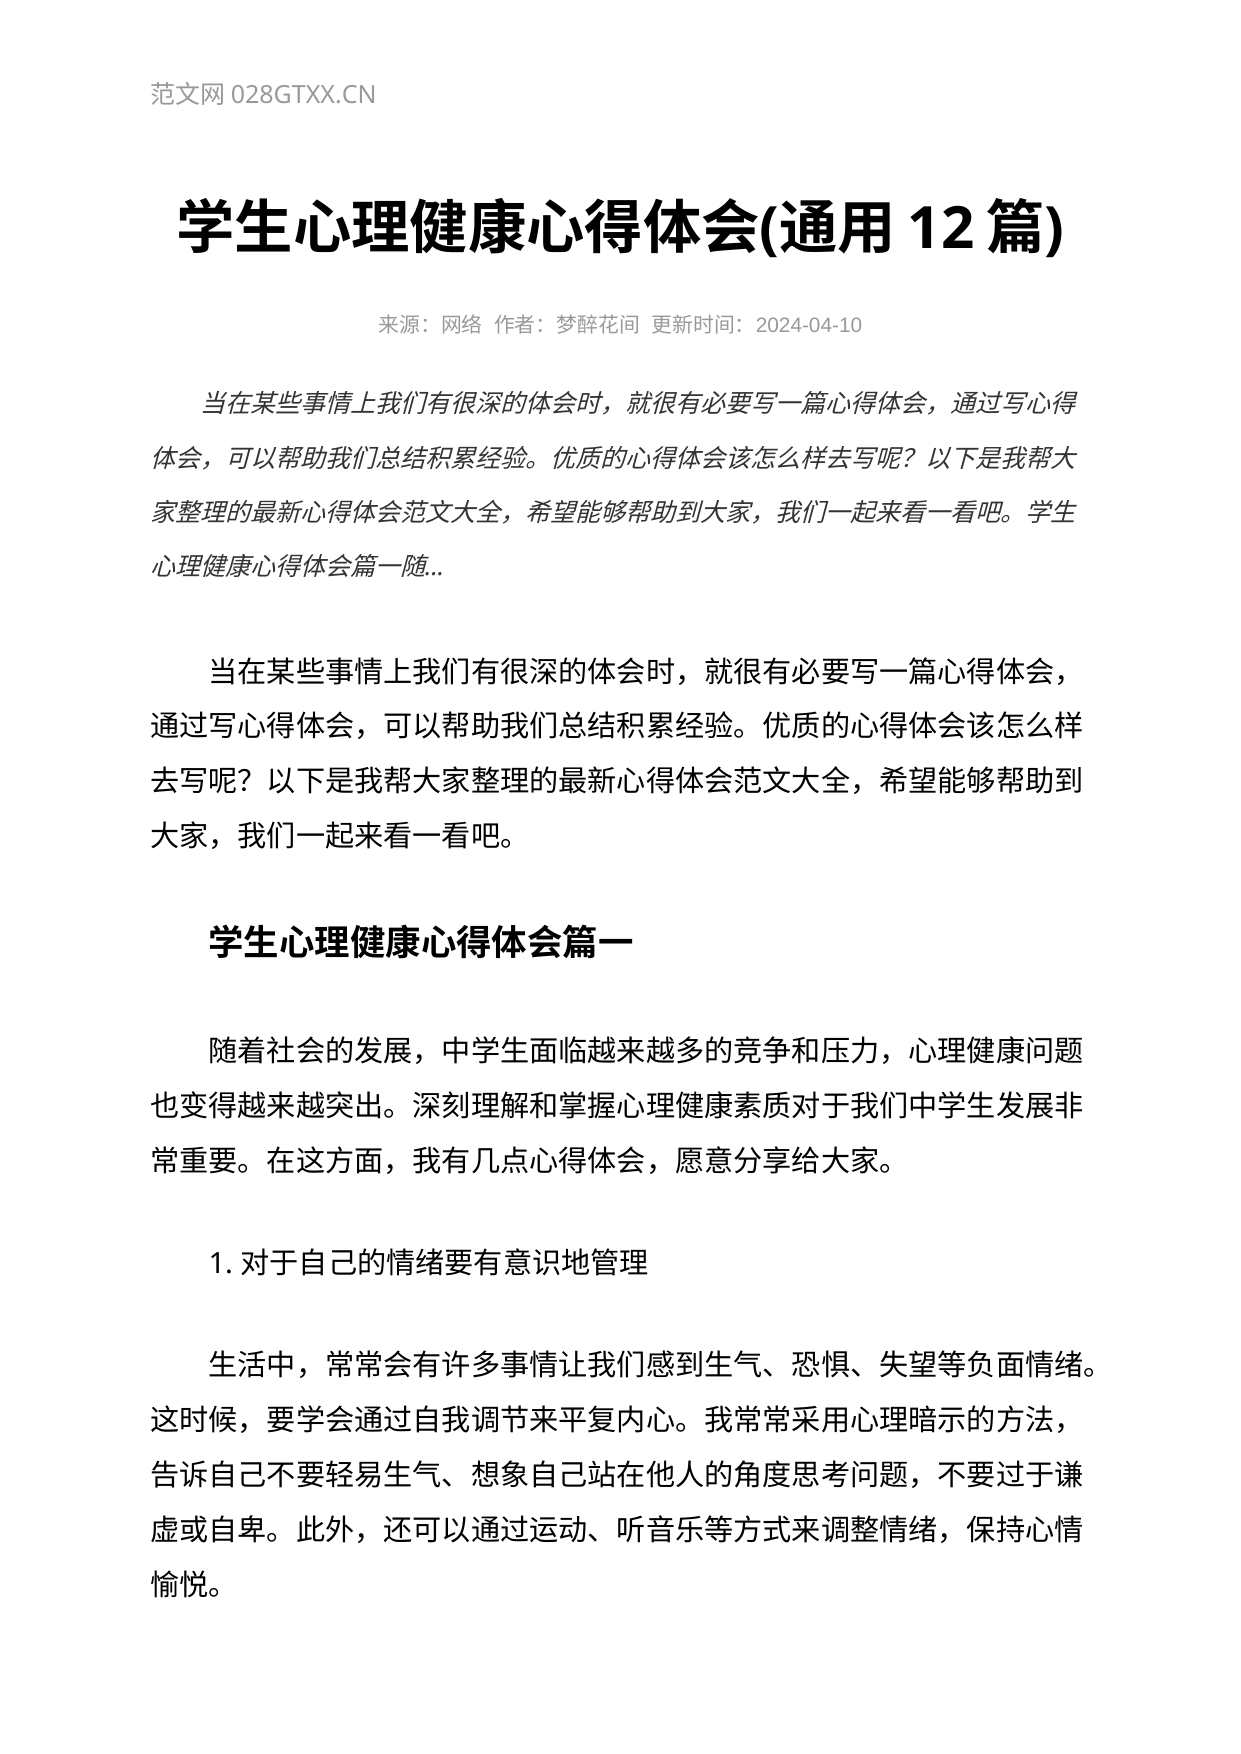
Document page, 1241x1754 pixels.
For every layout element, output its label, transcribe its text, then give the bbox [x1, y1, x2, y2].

text 生活中，常常会有许多事情让我们感到生气、恐惧、失望等负面情绪。这时候，要学会通过自我调节来平复内心。我常常采用心理暗示的方法，告诉自己不要轻易生气、想象自己站在他人的角度思考问题，不要过于谦虚或自卑。此外，还可以通过运动、听音乐等方式来调整情绪，保持心情愉悦。 [150, 1342, 1090, 1603]
text 当在某些事情上我们有很深的体会时，就很有必要写一篇心得体会，通过写心得体会，可以帮助我们总结积累经验。优质的心得体会该怎么样去写呢？以下是我帮大家整理的最新心得体会范文大全，希望能够帮助到大家，我们一起来看一看吧。学生心理健康心得体会篇一随... [150, 384, 1090, 583]
text 随着社会的发展，中学生面临越来越多的竞争和压力，心理健康问题也变得越来越突出。深刻理解和掌握心理健康素质对于我们中学生发展非常重要。在这方面，我有几点心得体会，愿意分享给大家。 [150, 1028, 1090, 1180]
text 学生心理健康心得体会篇一 [150, 914, 1090, 966]
text 来源：网络 作者：梦醉花间 更新时间：2024-04-10 [150, 313, 1090, 337]
subtitle 学生心理健康心得体会(通用12篇) [150, 181, 1090, 266]
text 1. 对于自己的情绪要有意识地管理 [150, 1239, 1090, 1282]
text 当在某些事情上我们有很深的体会时，就很有必要写一篇心得体会，通过写心得体会，可以帮助我们总结积累经验。优质的心得体会该怎么样去写呢？以下是我帮大家整理的最新心得体会范文大全，希望能够帮助到大家，我们一起来看一看吧。 [150, 648, 1090, 855]
